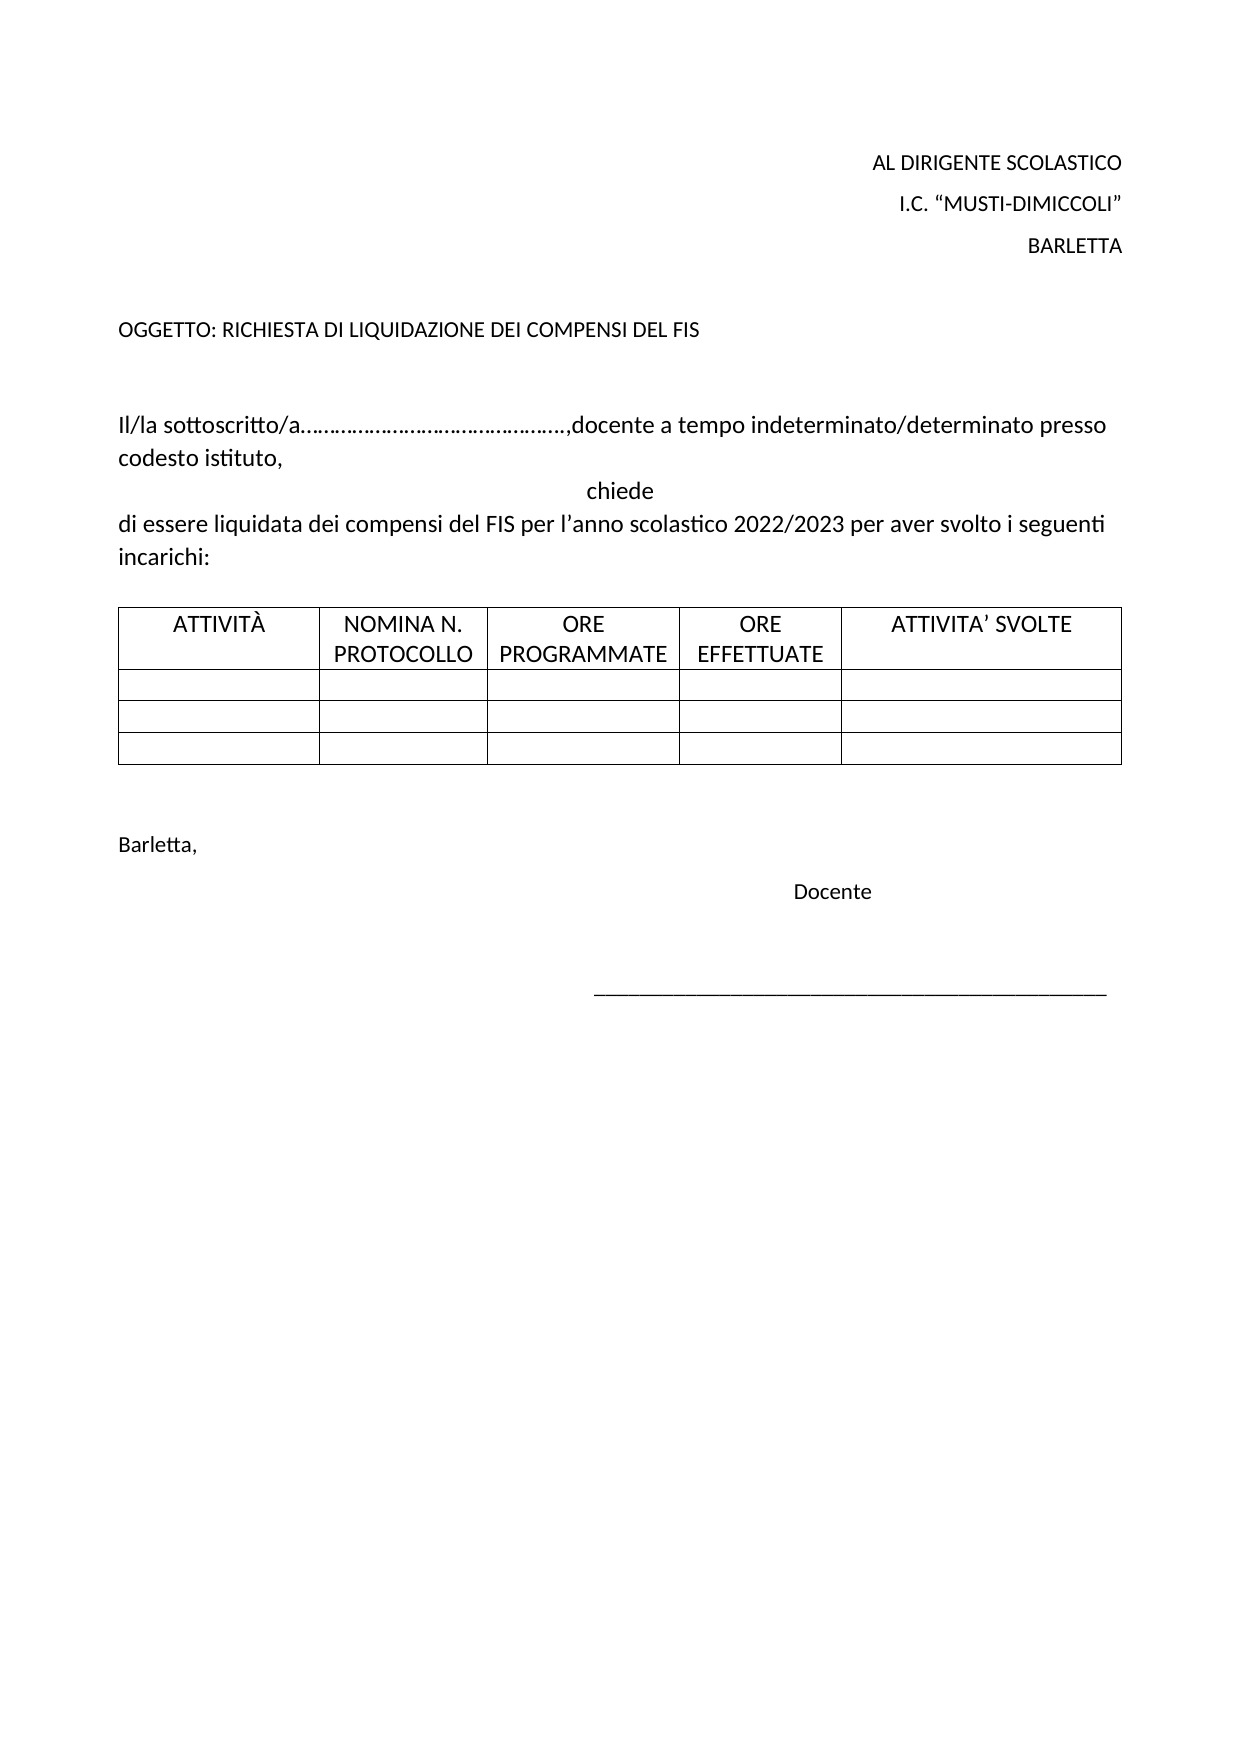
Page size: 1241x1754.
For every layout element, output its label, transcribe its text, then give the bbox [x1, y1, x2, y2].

table_cell [842, 733, 1121, 763]
list di essere liquidata dei compensi del FIS per l’anno scolastico 2022/2023 per aver svolto i seguenti incarichi: [118, 508, 1122, 571]
table_cell [320, 733, 487, 763]
text Barletta, [118, 830, 1122, 858]
table_cell [680, 733, 841, 763]
text AL DIRIGENTE SCOLASTICO [118, 148, 1122, 176]
table_cell [680, 701, 841, 732]
list BARLETTA [306, 232, 1122, 259]
table_cell [680, 670, 841, 700]
table_cell [488, 670, 679, 700]
table_header NOMINA N. PROTOCOLLO [320, 608, 487, 669]
table_header ATTIVITA’ SVOLTE [842, 608, 1121, 669]
table_cell [119, 670, 319, 700]
table_header ORE PROGRAMMATE [488, 608, 679, 669]
text Il/la sottoscritto/a……………………………………….,docente a tempo indeterminato/determinato presso codesto istituto, [118, 409, 1122, 473]
text chiede [118, 475, 1122, 506]
table_cell [488, 733, 679, 763]
table_cell [488, 701, 679, 732]
table_header ATTIVITÀ [119, 608, 319, 669]
table_cell [842, 670, 1121, 700]
table_cell [320, 670, 487, 700]
table_header ORE EFFETTUATE [680, 608, 841, 669]
table_cell [320, 701, 487, 732]
list I.C. “MUSTI-DIMICCOLI” [306, 189, 1122, 218]
text OGGETTO: RICHIESTA DI LIQUIDAZIONE DEI COMPENSI DEL FIS [118, 316, 1122, 343]
table_cell [119, 701, 319, 732]
table_cell [842, 701, 1121, 732]
table_cell [119, 733, 319, 763]
text Docente [118, 877, 1122, 905]
text _____________________________________________ [118, 971, 1122, 999]
